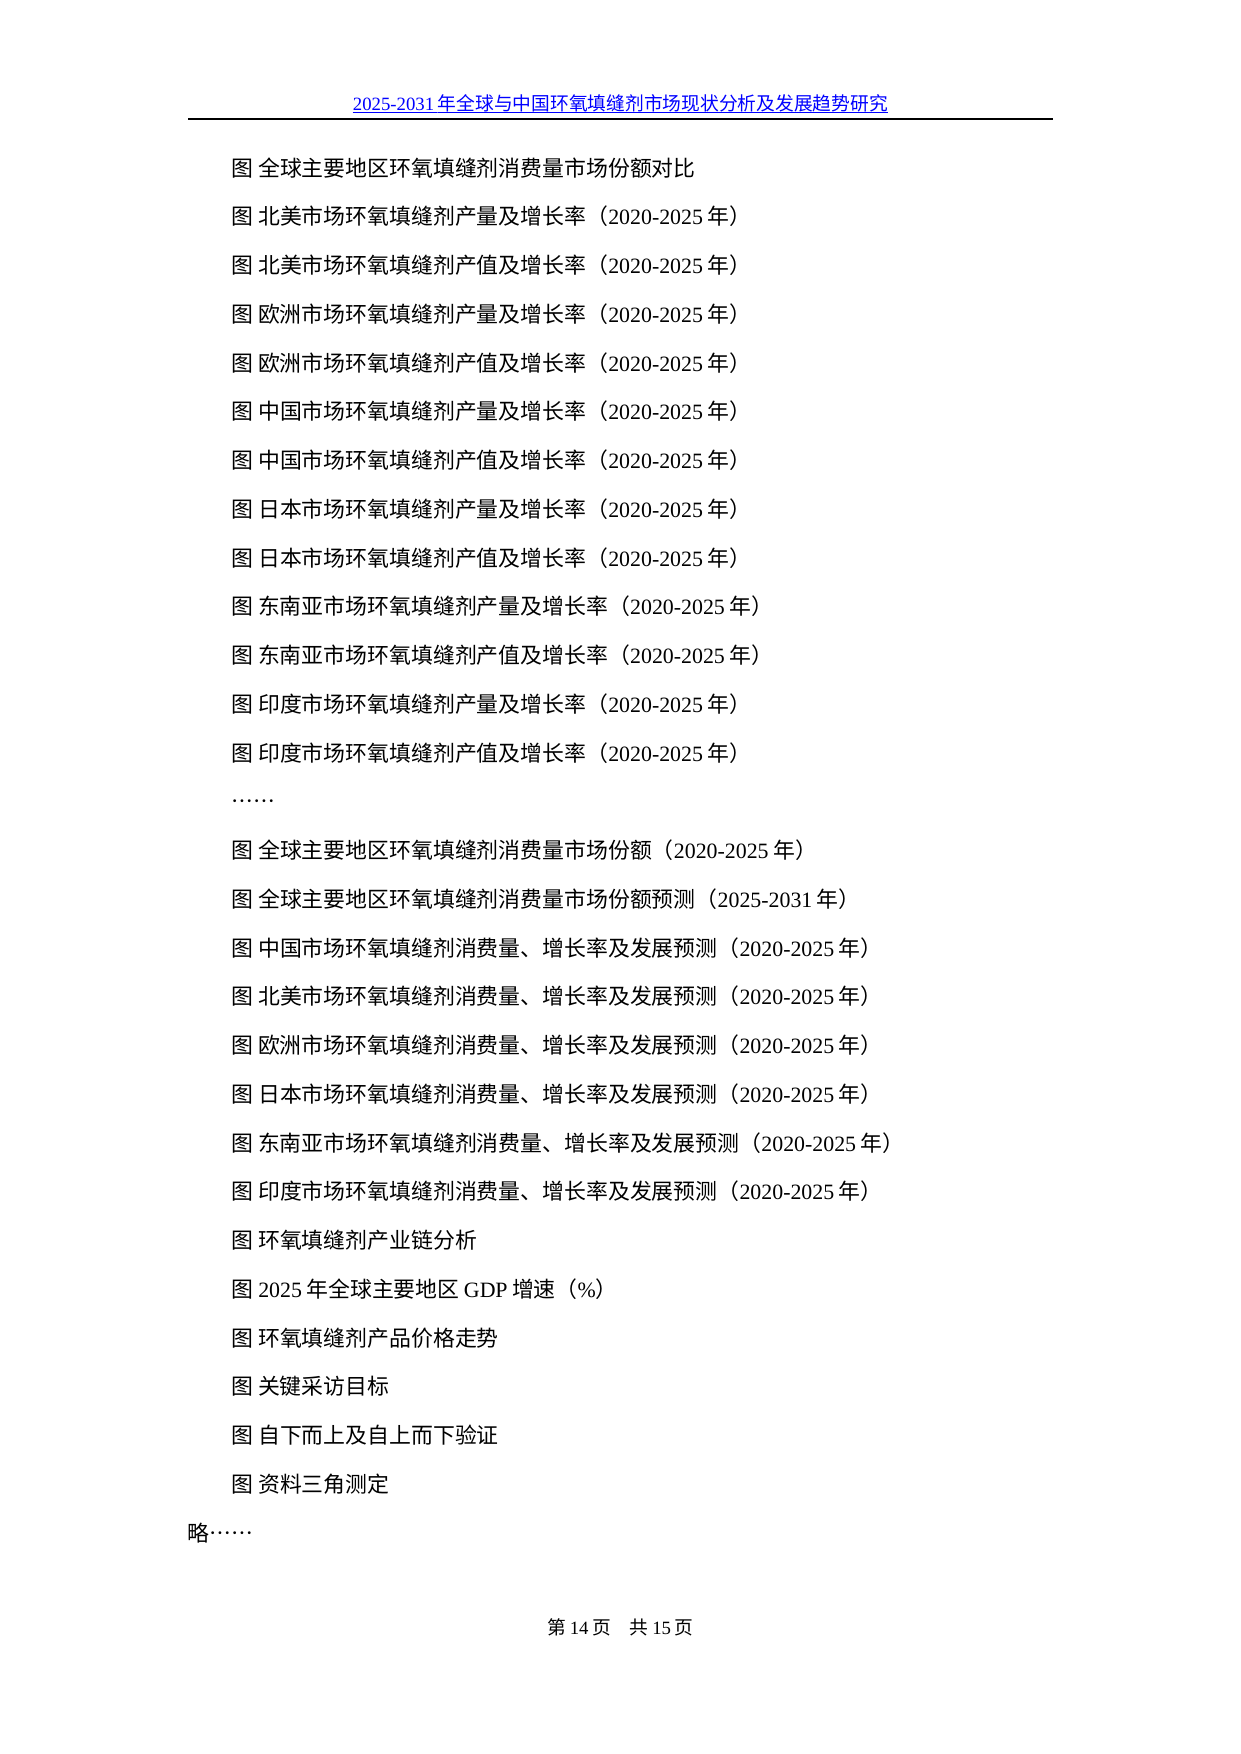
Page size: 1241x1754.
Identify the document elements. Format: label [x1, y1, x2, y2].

text [187, 150, 1053, 1548]
